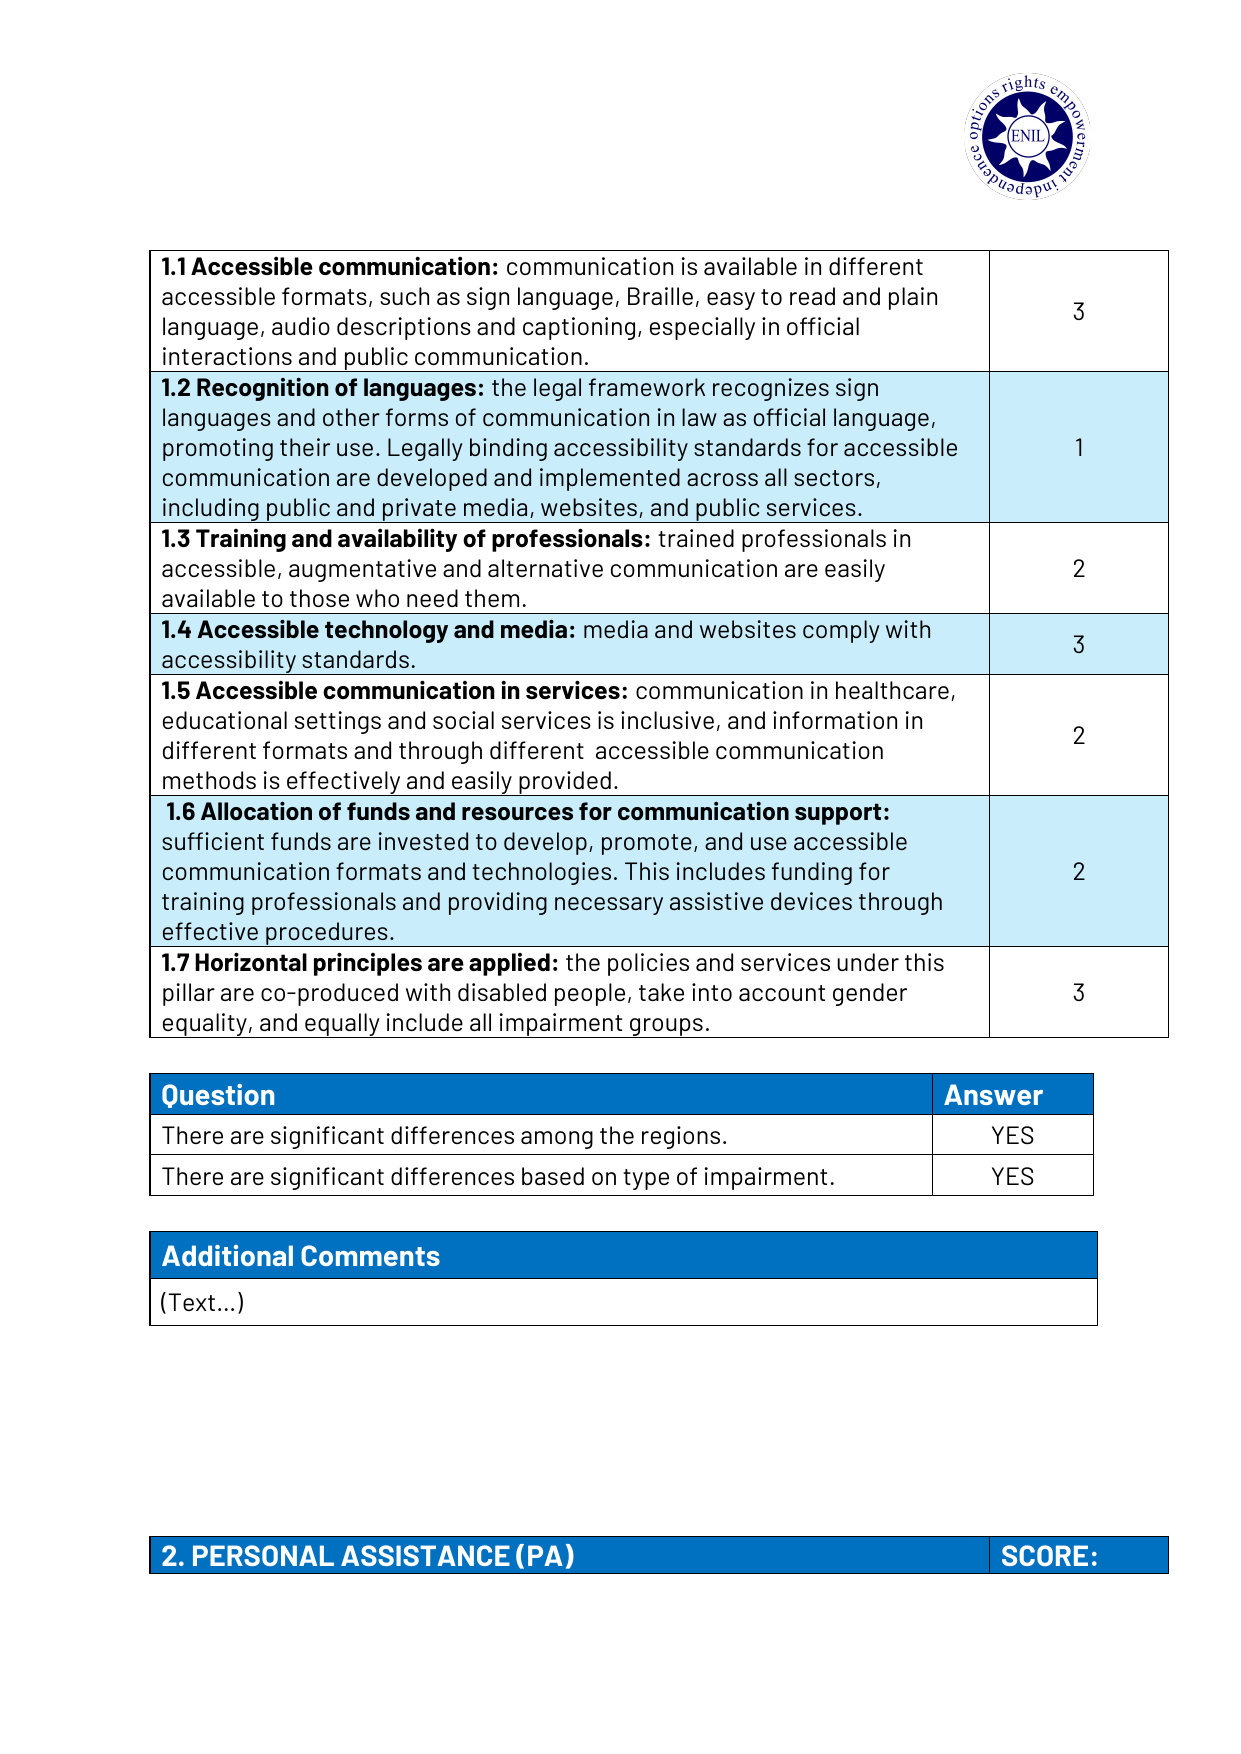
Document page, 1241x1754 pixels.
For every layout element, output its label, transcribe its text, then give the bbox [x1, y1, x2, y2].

table_cell 3 [990, 947, 1168, 1037]
table_cell 2 [990, 523, 1168, 613]
table_cell 1.6 Allocation of funds and resources for communication support: sufficient funds are invested to develop, promote, and use accessible communication formats and technologies. This includes funding for training professionals and providing necessary assistive devices through effective procedures. [151, 796, 989, 946]
table_cell 1.2 Recognition of languages: the legal framework recognizes sign languages and other forms of communication in law as official language, promoting their use. Legally binding accessibility standards for accessible communication are developed and implemented across all sectors, including public and private media, websites, and public services. [151, 372, 989, 522]
table_header 2. PERSONAL ASSISTANCE (PA) [151, 1537, 989, 1573]
table_cell 1.1 Accessible communication: communication is available in different accessible formats, such as sign language, Braille, easy to read and plain language, audio descriptions and captioning, especially in official interactions and public communication. [151, 251, 989, 371]
table_cell YES [933, 1155, 1093, 1195]
table_cell ​​(Text…) [151, 1279, 1097, 1324]
table_cell There are significant differences based on type of impairment. [151, 1155, 932, 1195]
table_header Additional Comments [151, 1232, 1097, 1278]
table_cell 2 [990, 796, 1168, 946]
table_cell 3 [990, 614, 1168, 674]
table_header Answer [933, 1074, 1093, 1114]
table_cell 1.4 Accessible technology and media: media and websites comply with accessibility standards. [151, 614, 989, 674]
table_cell There are significant differences among the regions. [151, 1115, 932, 1154]
table_cell 1.3 Training and availability of professionals: trained professionals in accessible, augmentative and alternative communication are easily available to those who need them. [151, 523, 989, 613]
table_cell 1.5 Accessible communication in services: communication in healthcare, educational settings and social services is inclusive, and information in different formats and through different accessible communication methods is effectively and easily provided. [151, 675, 989, 795]
table_cell YES [933, 1115, 1093, 1154]
table_cell 2 [990, 675, 1168, 795]
table_header SCORE: [990, 1537, 1168, 1573]
table_cell 1 [990, 372, 1168, 522]
table_cell 3 [990, 251, 1168, 371]
picture [964, 73, 1091, 200]
table_cell 1.7 Horizontal principles are applied: the policies and services under this pillar are co-produced with disabled people, take into account gender equality, and equally include all impairment groups. [151, 947, 989, 1037]
table_header Question [151, 1074, 932, 1114]
